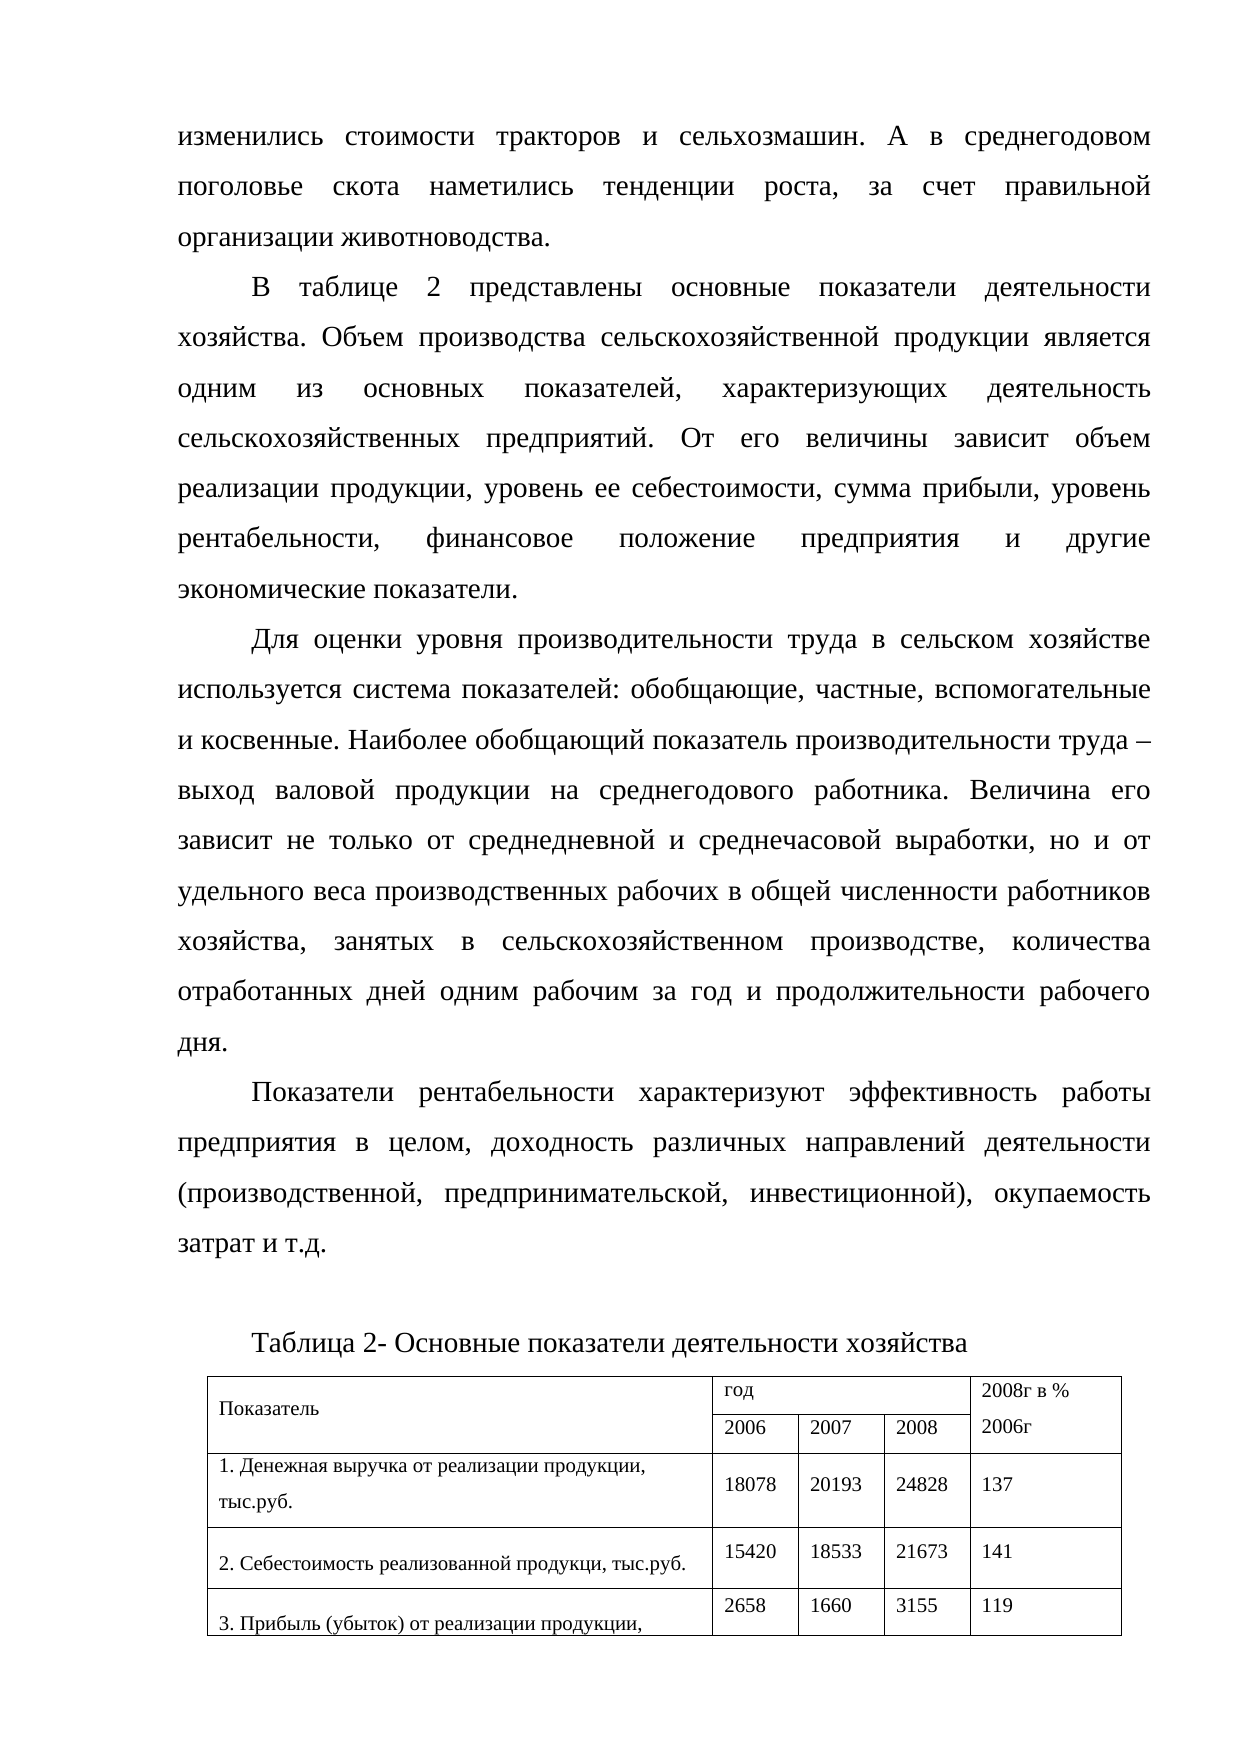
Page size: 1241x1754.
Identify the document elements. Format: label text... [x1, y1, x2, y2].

text Для оценки уровня производительности труда в сельском хозяйстве используется система показателей: обобщающие, частные, вспомогательные и косвенные. Наиболее обобщающий показатель производительности труда – выход валовой продукции на среднегодового работника. Величина его зависит не только от среднедневной и среднечасовой выработки, но и от удельного веса производственных рабочих в общей численности работников хозяйства, занятых в сельскохозяйственном производстве, количества отработанных дней одним рабочим за год и продолжительности рабочего дня. [177, 621, 1152, 1057]
text Показатели рентабельности характеризуют эффективность работы предприятия в целом, доходность различных направлений деятельности (производственной, предпринимательской, инвестиционной), окупаемость затрат и т.д. [177, 1074, 1152, 1258]
table_cell 2658 [713, 1589, 798, 1635]
table_header Показатель [208, 1377, 712, 1452]
table_cell 119 [971, 1589, 1121, 1635]
table_cell 141 [971, 1528, 1121, 1588]
table_cell 3155 [885, 1589, 970, 1635]
table_cell 21673 [885, 1528, 970, 1588]
text Таблица 2- Основные показатели деятельности хозяйства [177, 1326, 1152, 1359]
table_cell 15420 [713, 1528, 798, 1588]
table_cell 2. Себестоимость реализованной продукци, тыс.руб. [208, 1528, 712, 1588]
table_header год [713, 1377, 970, 1414]
table_cell 18533 [799, 1528, 884, 1588]
table_cell 2006 [713, 1415, 798, 1452]
table_cell 18078 [713, 1454, 798, 1527]
table_cell 2008 [885, 1415, 970, 1452]
table_cell 2007 [799, 1415, 884, 1452]
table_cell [208, 1589, 712, 1635]
table_cell 137 [971, 1454, 1121, 1527]
table_cell 1660 [799, 1589, 884, 1635]
table_cell 24828 [885, 1454, 970, 1527]
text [177, 118, 1152, 252]
table_cell 20193 [799, 1454, 884, 1527]
table_cell 1. Денежная выручка от реализации продукции, тыс.руб. [208, 1454, 712, 1527]
table_header 2008г в % 2006г [971, 1377, 1121, 1452]
text В таблице 2 представлены основные показатели деятельности хозяйства. Объем производства сельскохозяйственной продукции является одним из основных показателей, характеризующих деятельность сельскохозяйственных предприятий. От его величины зависит объем реализации продукции, уровень ее себестоимости, сумма прибыли, уровень рентабельности, финансовое положение предприятия и другие экономические показатели. [177, 269, 1152, 604]
